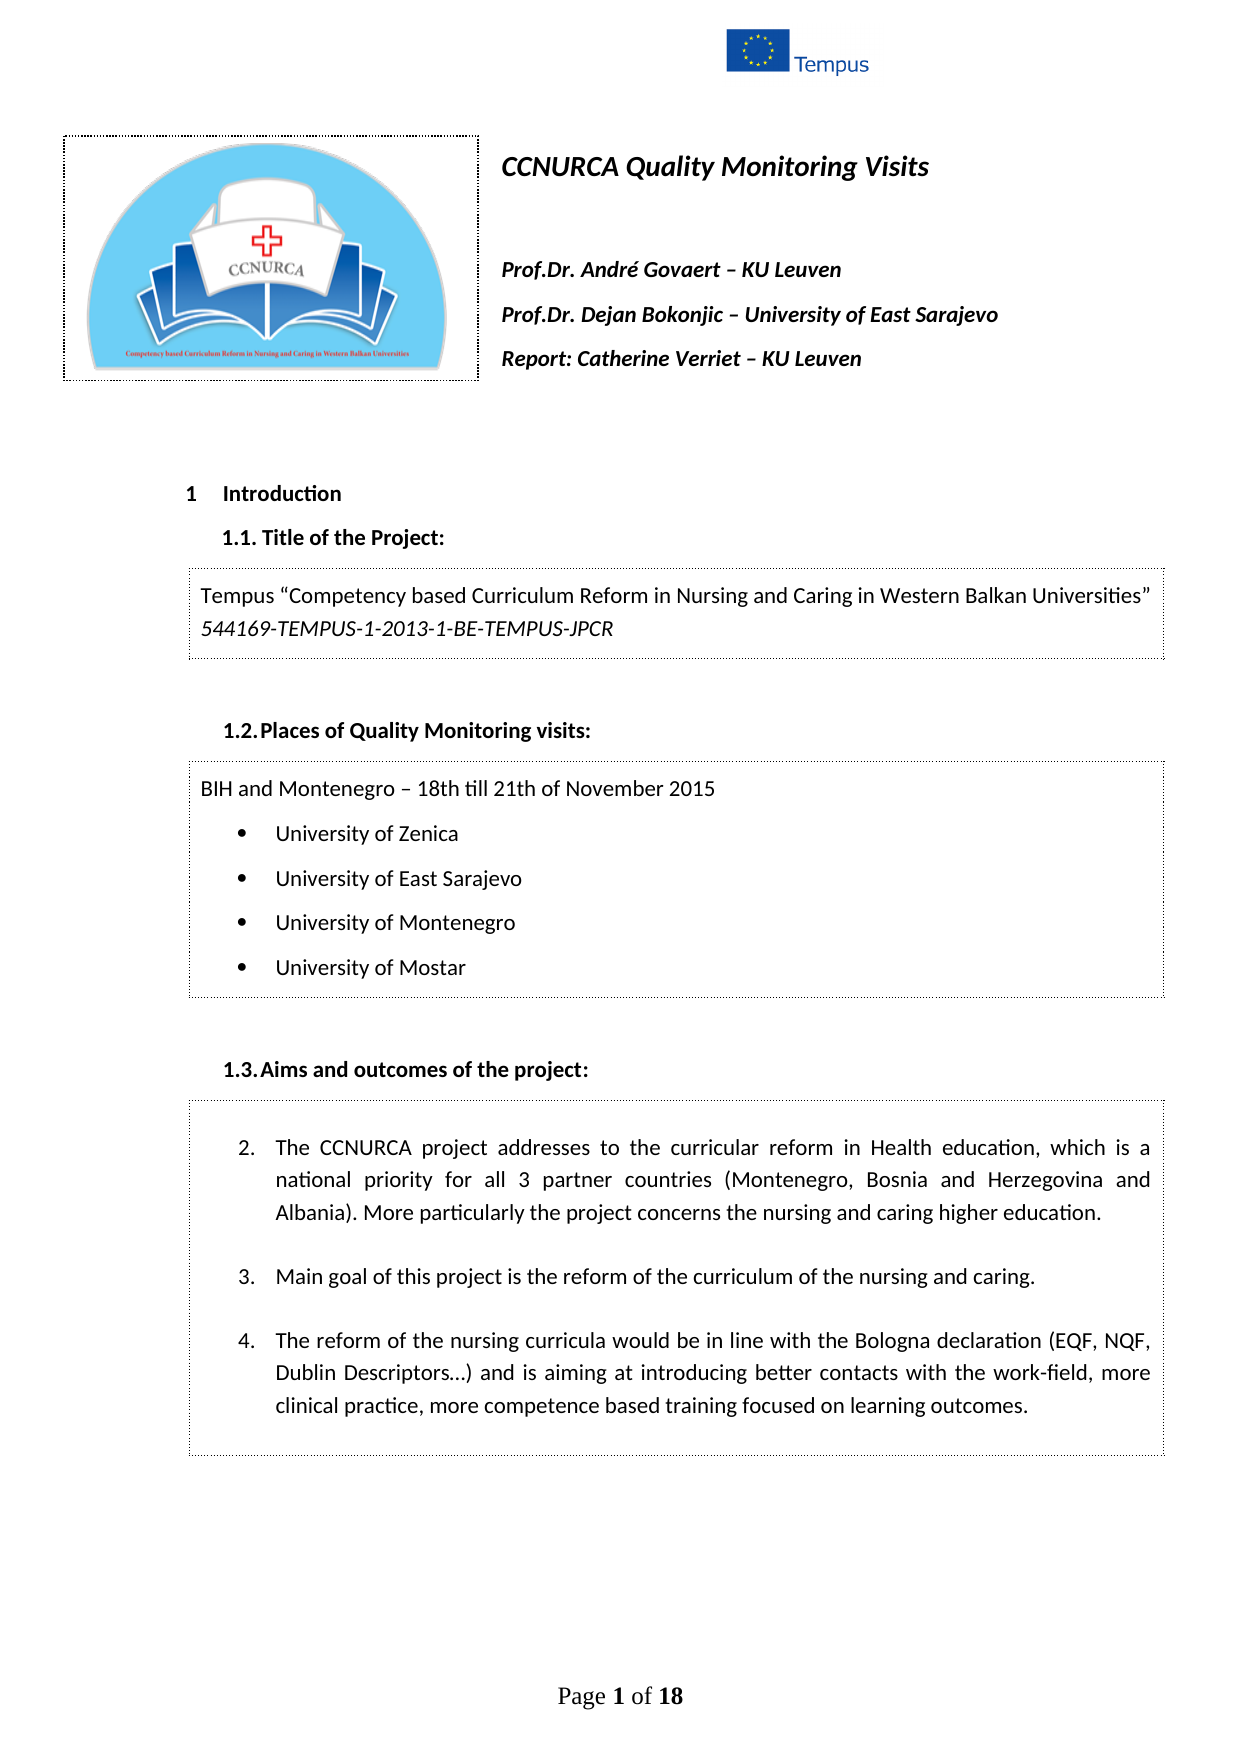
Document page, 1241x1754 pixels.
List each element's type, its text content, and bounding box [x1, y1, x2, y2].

table_header BIH and Montenegro – 18th till 21th of November 2015 University of Zenica University of East Sarajevo University of Montenegro University of Mostar [189, 761, 1163, 997]
text Report: Catherine Verriet – KU Leuven [478, 344, 1092, 373]
list Introduction [185, 479, 1092, 507]
list Places of Quality Monitoring visits: [223, 716, 1092, 744]
table_header The CCNURCA project addresses to the curricular reform in Health education, which is a national priority for all 3 partner countries (Montenegro, Bosnia and Herzegovina and Albania). More particularly the project concerns the nursing and caring higher education. Main goal of this project is the reform of the curriculum of the nursing and caring. The reform of the nursing curricula would be in line with the Bologna declaration (EQF, NQF, Dublin Descriptors…) and is aiming at introducing better contacts with the work-field, more clinical practice, more competence based training focused on learning outcomes. [189, 1100, 1163, 1455]
list Aims and outcomes of the project: [223, 1055, 1092, 1083]
table_header Tempus “Competency based Curriculum Reform in Nursing and Caring in Western Balkan Universities” 544169-TEMPUS-1-2013-1-BE-TEMPUS-JPCR [189, 568, 1163, 658]
text Prof.Dr. Dejan Bokonjic – University of East Sarajevo [478, 300, 1092, 328]
text CCNURCA Quality Monitoring Visits [478, 148, 1092, 184]
text 1.1. Title of the Project: [185, 523, 1092, 551]
text Prof.Dr. André Govaert – KU Leuven [478, 255, 1092, 283]
picture [78, 143, 456, 374]
picture [721, 23, 884, 87]
